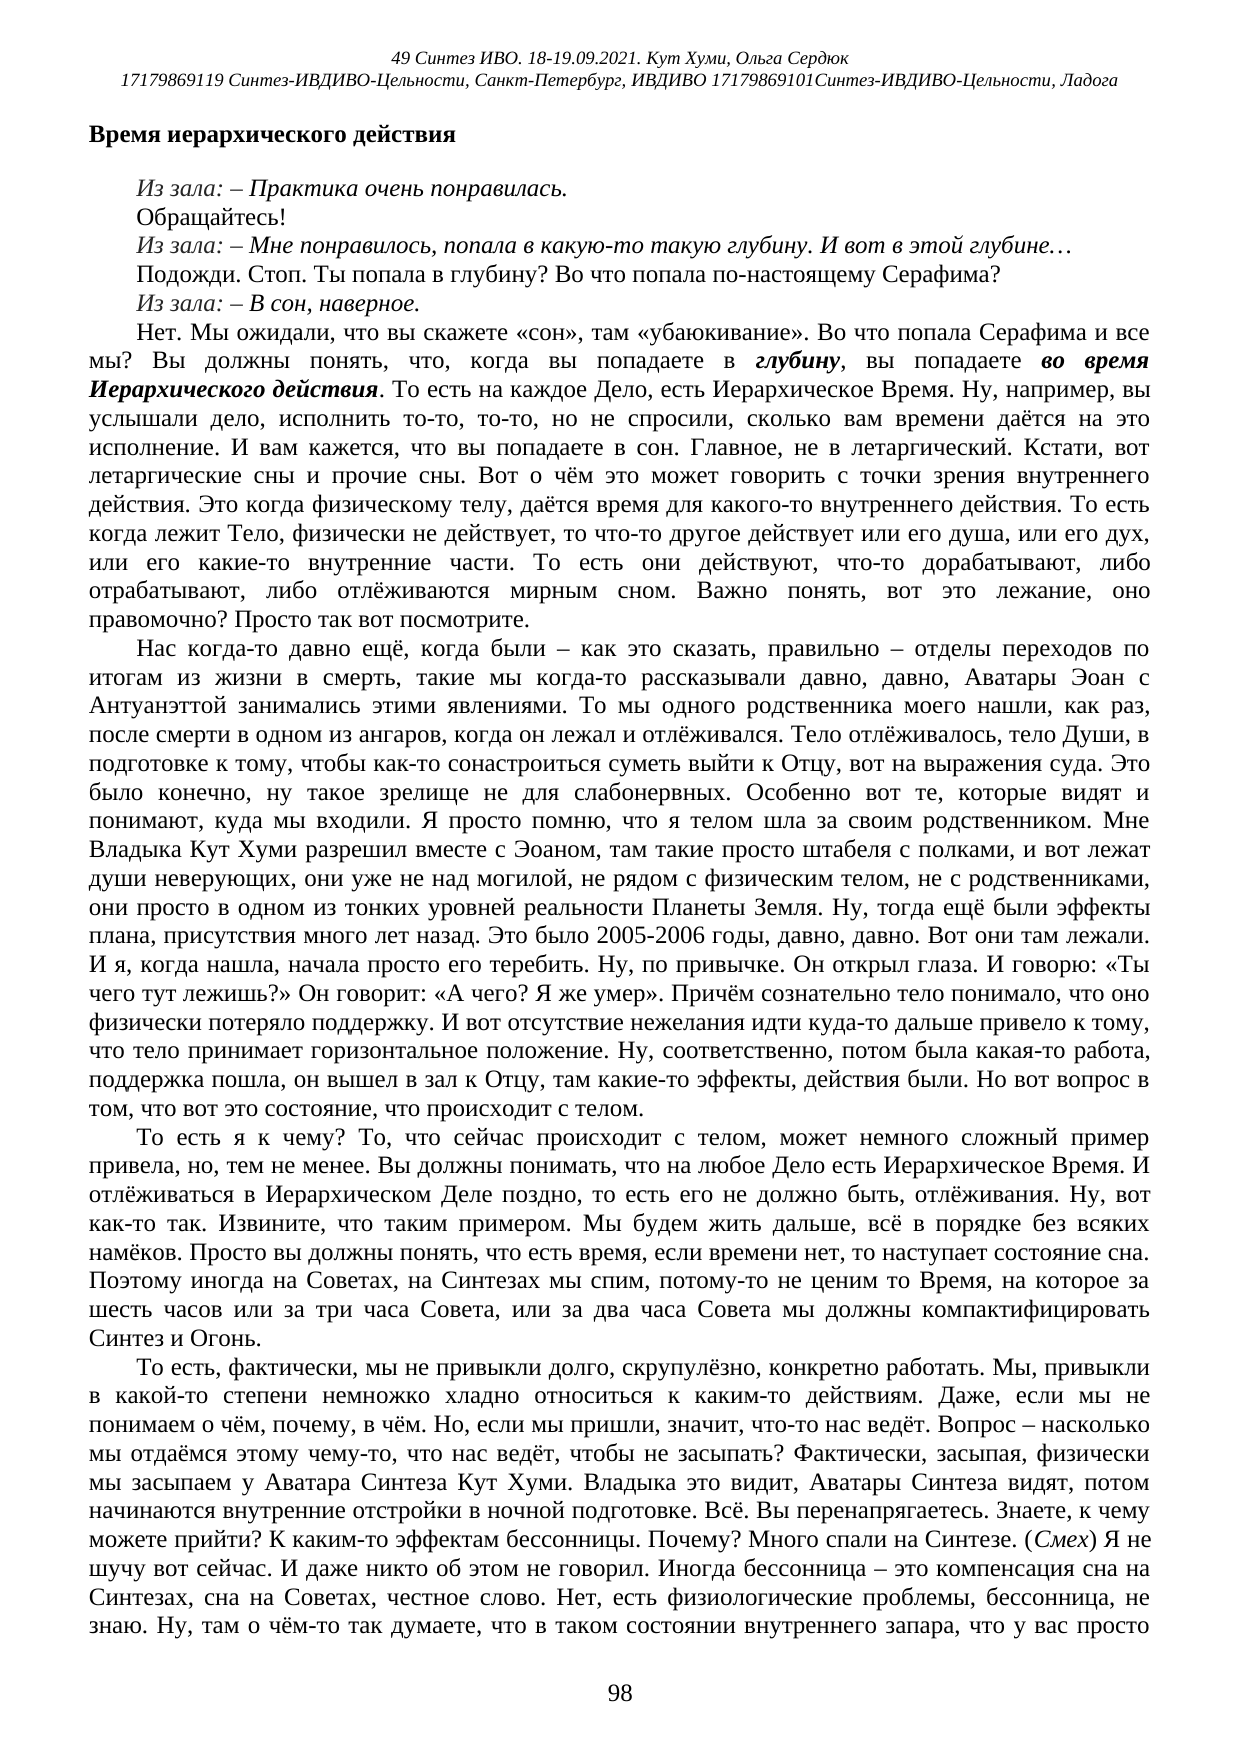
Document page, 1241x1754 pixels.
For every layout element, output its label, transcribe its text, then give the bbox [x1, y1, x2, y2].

text Из зала: – Практика очень понравилась. [89, 173, 1152, 202]
text Нет. Мы ожидали, что вы скажете «сон», там «убаюкивание». Во что попала Серафима и все мы? Вы должны понять, что, когда вы попадаете в глубину, вы попадаете во время Иерархического действия. То есть на каждое Дело, есть Иерархическое Время. Ну, например, вы услышали дело, исполнить то-то, то-то, но не спросили, сколько вам времени даётся на это исполнение. И вам кажется, что вы попадаете в сон. Главное, не в летаргический. Кстати, вот летаргические сны и прочие сны. Вот о чём это может говорить с точки зрения внутреннего действия. Это когда физическому телу, даётся время для какого-то внутреннего действия. То есть когда лежит Тело, физически не действует, то что-то другое действует или его душа, или его дух, или его какие-то внутренние части. То есть они действуют, что-то дорабатывают, либо отрабатывают, либо отлёживаются мирным сном. Важно понять, вот это лежание, оно правомочно? Просто так вот посмотрите. [89, 317, 1152, 633]
text Из зала: – Мне понравилось, попала в какую-то такую глубину. И вот в этой глубине… [89, 230, 1152, 259]
text То есть я к чему? То, что сейчас происходит с телом, может немного сложный пример привела, но, тем не менее. Вы должны понимать, что на любое Дело есть Иерархическое Время. И отлёживаться в Иерархическом Деле поздно, то есть его не должно быть, отлёживания. Ну, вот как-то так. Извините, что таким примером. Мы будем жить дальше, всё в порядке без всяких намёков. Просто вы должны понять, что есть время, если времени нет, то наступает состояние сна. Поэтому иногда на Советах, на Синтезах мы спим, потому-то не ценим то Время, на которое за шесть часов или за три часа Совета, или за два часа Совета мы должны компактифицировать Синтез и Огонь. [89, 1122, 1152, 1352]
text Из зала: – В сон, наверное. [89, 288, 1152, 317]
text Подожди. Стоп. Ты попала в глубину? Во что попала по-настоящему Серафима? [89, 259, 1152, 288]
text Обращайтесь! [89, 202, 1152, 230]
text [89, 1352, 1152, 1639]
text Нас когда-то давно ещё, когда были – как это сказать, правильно – отделы переходов по итогам из жизни в смерть, такие мы когда-то рассказывали давно, давно, Аватары Эоан с Антуанэттой занимались этими явлениями. То мы одного родственника моего нашли, как раз, после смерти в одном из ангаров, когда он лежал и отлёживался. Тело отлёживалось, тело Души, в подготовке к тому, чтобы как-то сонастроиться суметь выйти к Отцу, вот на выражения суда. Это было конечно, ну такое зрелище не для слабонервных. Особенно вот те, которые видят и понимают, куда мы входили. Я просто помню, что я телом шла за своим родственником. Мне Владыка Кут Хуми разрешил вместе с Эоаном, там такие просто штабеля с полками, и вот лежат души неверующих, они уже не над могилой, не рядом с физическим телом, не с родственниками, они просто в одном из тонких уровней реальности Планеты Земля. Ну, тогда ещё были эффекты плана, присутствия много лет назад. Это было 2005-2006 годы, давно, давно. Вот они там лежали. И я, когда нашла, начала просто его теребить. Ну, по привычке. Он открыл глаза. И говорю: «Ты чего тут лежишь?» Он говорит: «А чего? Я же умер». Причём сознательно тело понимало, что оно физически потеряло поддержку. И вот отсутствие нежелания идти куда-то дальше привело к тому, что тело принимает горизонтальное положение. Ну, соответственно, потом была какая-то работа, поддержка пошла, он вышел в зал к Отцу, там какие-то эффекты, действия были. Но вот вопрос в том, что вот это состояние, что происходит с телом. [89, 633, 1152, 1122]
text Время иерархического действия [89, 119, 1152, 148]
